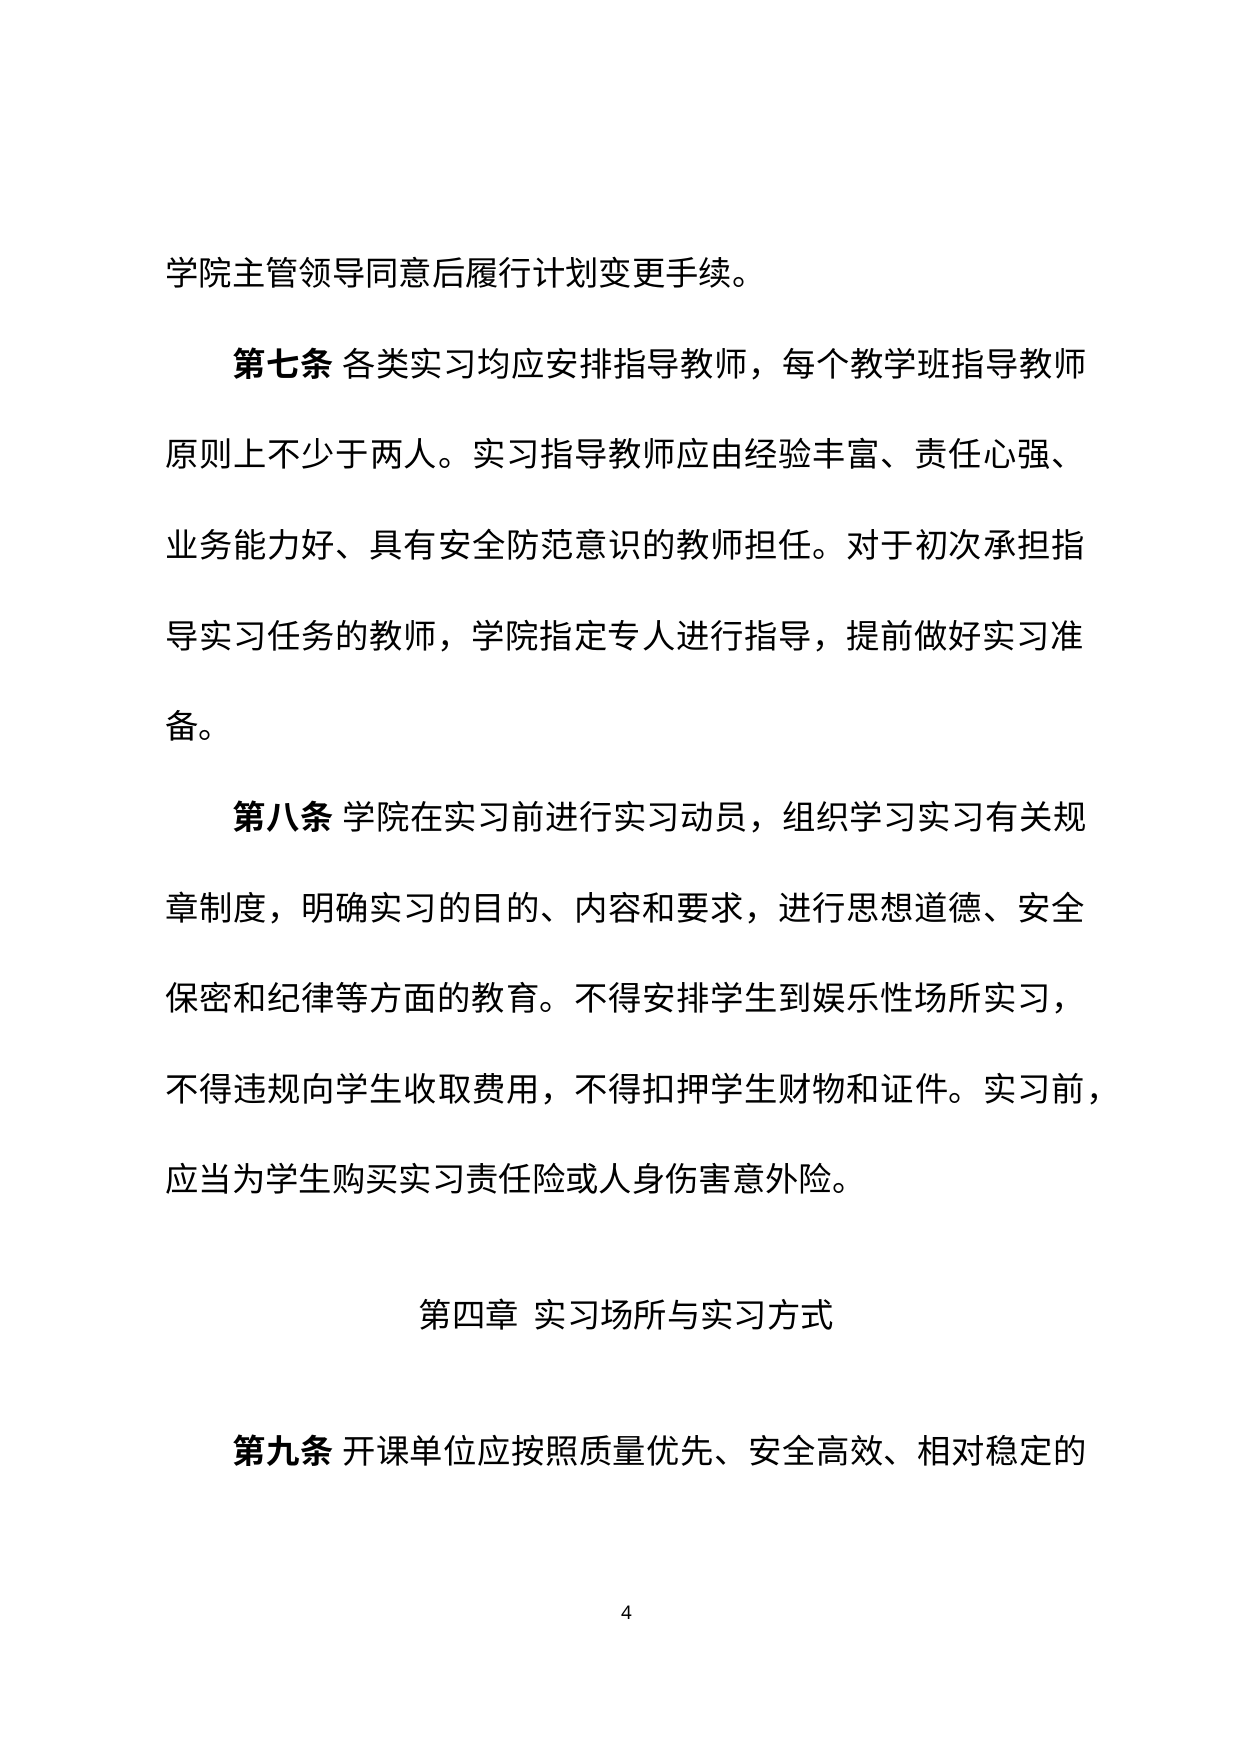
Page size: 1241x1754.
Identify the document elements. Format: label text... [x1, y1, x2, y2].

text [165, 226, 1087, 316]
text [165, 1404, 1087, 1494]
text 第四章 实习场所与实习方式 [165, 1268, 1087, 1359]
text 第八条 学院在实习前进行实习动员，组织学习实习有关规章制度，明确实习的目的、内容和要求，进行思想道德、安全保密和纪律等方面的教育。不得安排学生到娱乐性场所实习，不得违规向学生收取费用，不得扣押学生财物和证件。实习前，应当为学生购买实习责任险或人身伤害意外险。 [165, 769, 1087, 1223]
text 第七条 各类实习均应安排指导教师，每个教学班指导教师原则上不少于两人。实习指导教师应由经验丰富、责任心强、业务能力好、具有安全防范意识的教师担任。对于初次承担指导实习任务的教师，学院指定专人进行指导，提前做好实习准备。 [165, 316, 1087, 769]
